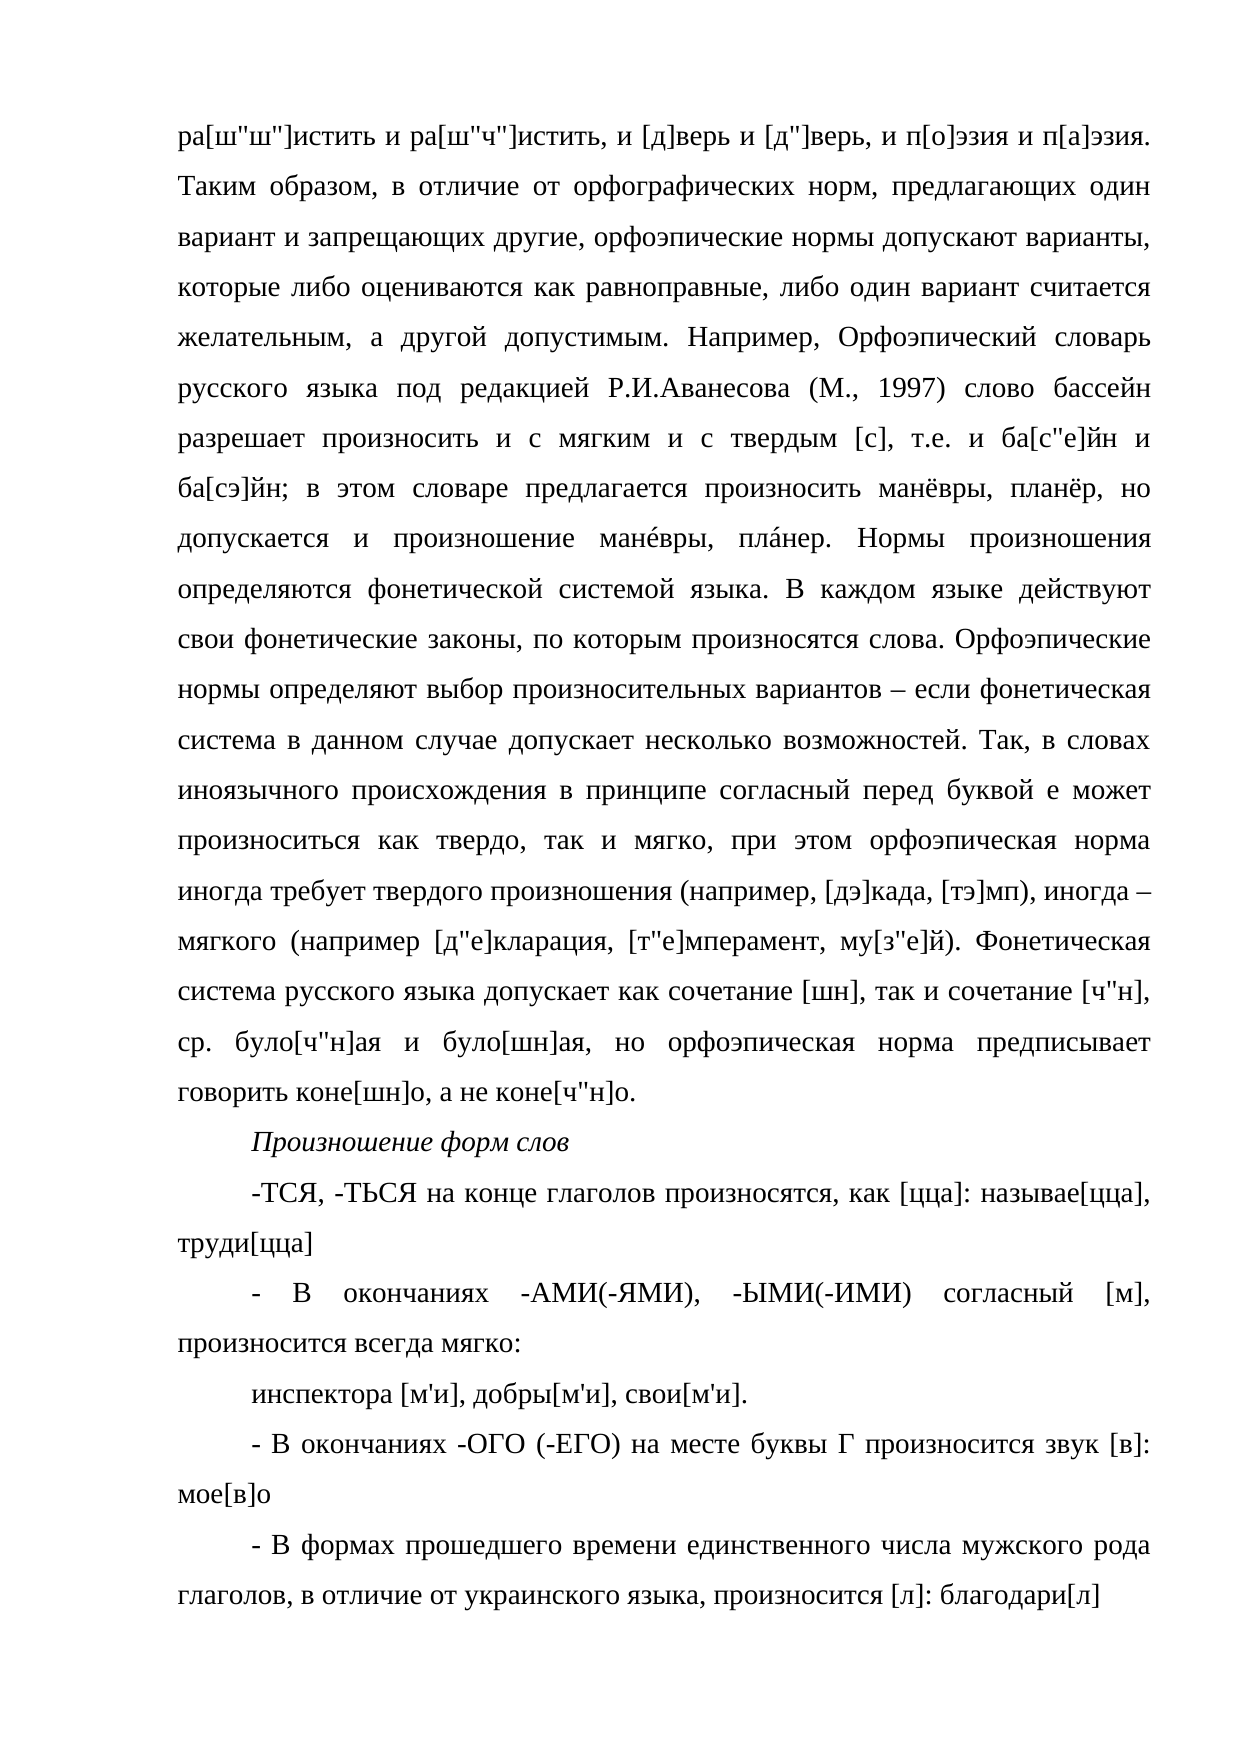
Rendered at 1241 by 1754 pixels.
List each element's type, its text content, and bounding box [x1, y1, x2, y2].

text инспектора [м'и], добры[м'и], свои[м'и]. [177, 1376, 1152, 1409]
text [177, 118, 1152, 1108]
text - В окончаниях -АМИ(-ЯМИ), -ЫМИ(-ИМИ) согласный [м], произносится всегда мягко: [177, 1275, 1152, 1359]
text -ТСЯ, -ТЬСЯ на конце глаголов произносятся, как [цца]: называе[цца], труди[цца] [177, 1175, 1152, 1258]
text - В окончаниях -ОГО (-ЕГО) на месте буквы Г произносится звук [в]: мое[в]о [177, 1426, 1152, 1510]
text Произношение форм слов [177, 1124, 1152, 1158]
text - В формах прошедшего времени единственного числа мужского рода глаголов, в отличие от украинского языка, произносится [л]: благодари[л] [177, 1527, 1152, 1611]
